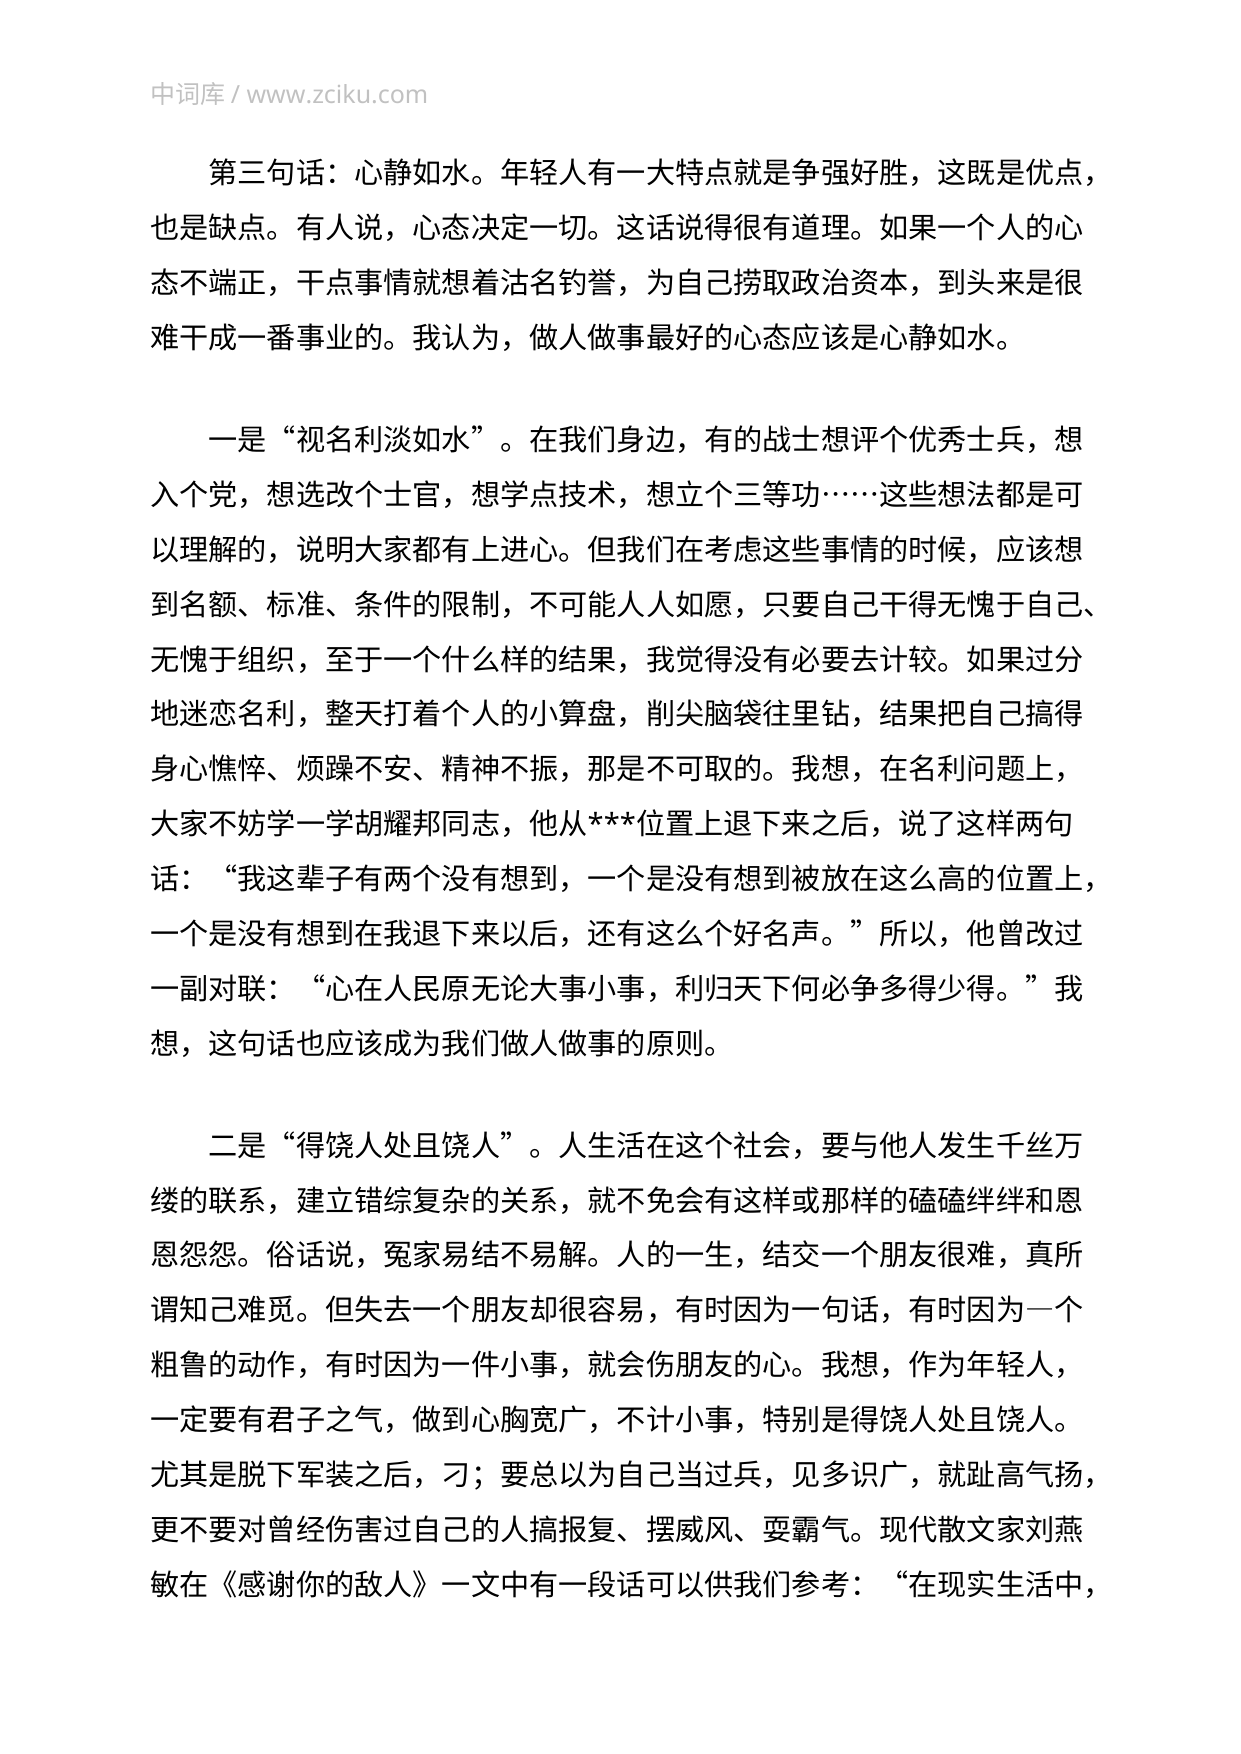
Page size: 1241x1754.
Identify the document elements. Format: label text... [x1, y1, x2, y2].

text 一是“视名利淡如水”。在我们身边，有的战士想评个优秀士兵，想入个党，想选改个士官，想学点技术，想立个三等功……这些想法都是可以理解的，说明大家都有上进心。但我们在考虑这些事情的时候，应该想到名额、标准、条件的限制，不可能人人如愿，只要自己干得无愧于自己、无愧于组织，至于一个什么样的结果，我觉得没有必要去计较。如果过分地迷恋名利，整天打着个人的小算盘，削尖脑袋往里钻，结果把自己搞得身心憔悴、烦躁不安、精神不振，那是不可取的。我想，在名利问题上，大家不妨学一学胡耀邦同志，他从***位置上退下来之后，说了这样两句话：“我这辈子有两个没有想到，一个是没有想到被放在这么高的位置上，一个是没有想到在我退下来以后，还有这么个好名声。”所以，他曾改过一副对联：“心在人民原无论大事小事，利归天下何必争多得少得。”我想，这句话也应该成为我们做人做事的原则。 [150, 416, 1090, 1063]
text 第三句话：心静如水。年轻人有一大特点就是争强好胜，这既是优点，也是缺点。有人说，心态决定一切。这话说得很有道理。如果一个人的心态不端正，干点事情就想着沽名钓誉，为自己捞取政治资本，到头来是很难干成一番事业的。我认为，做人做事最好的心态应该是心静如水。 [150, 150, 1090, 357]
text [150, 1122, 1090, 1604]
